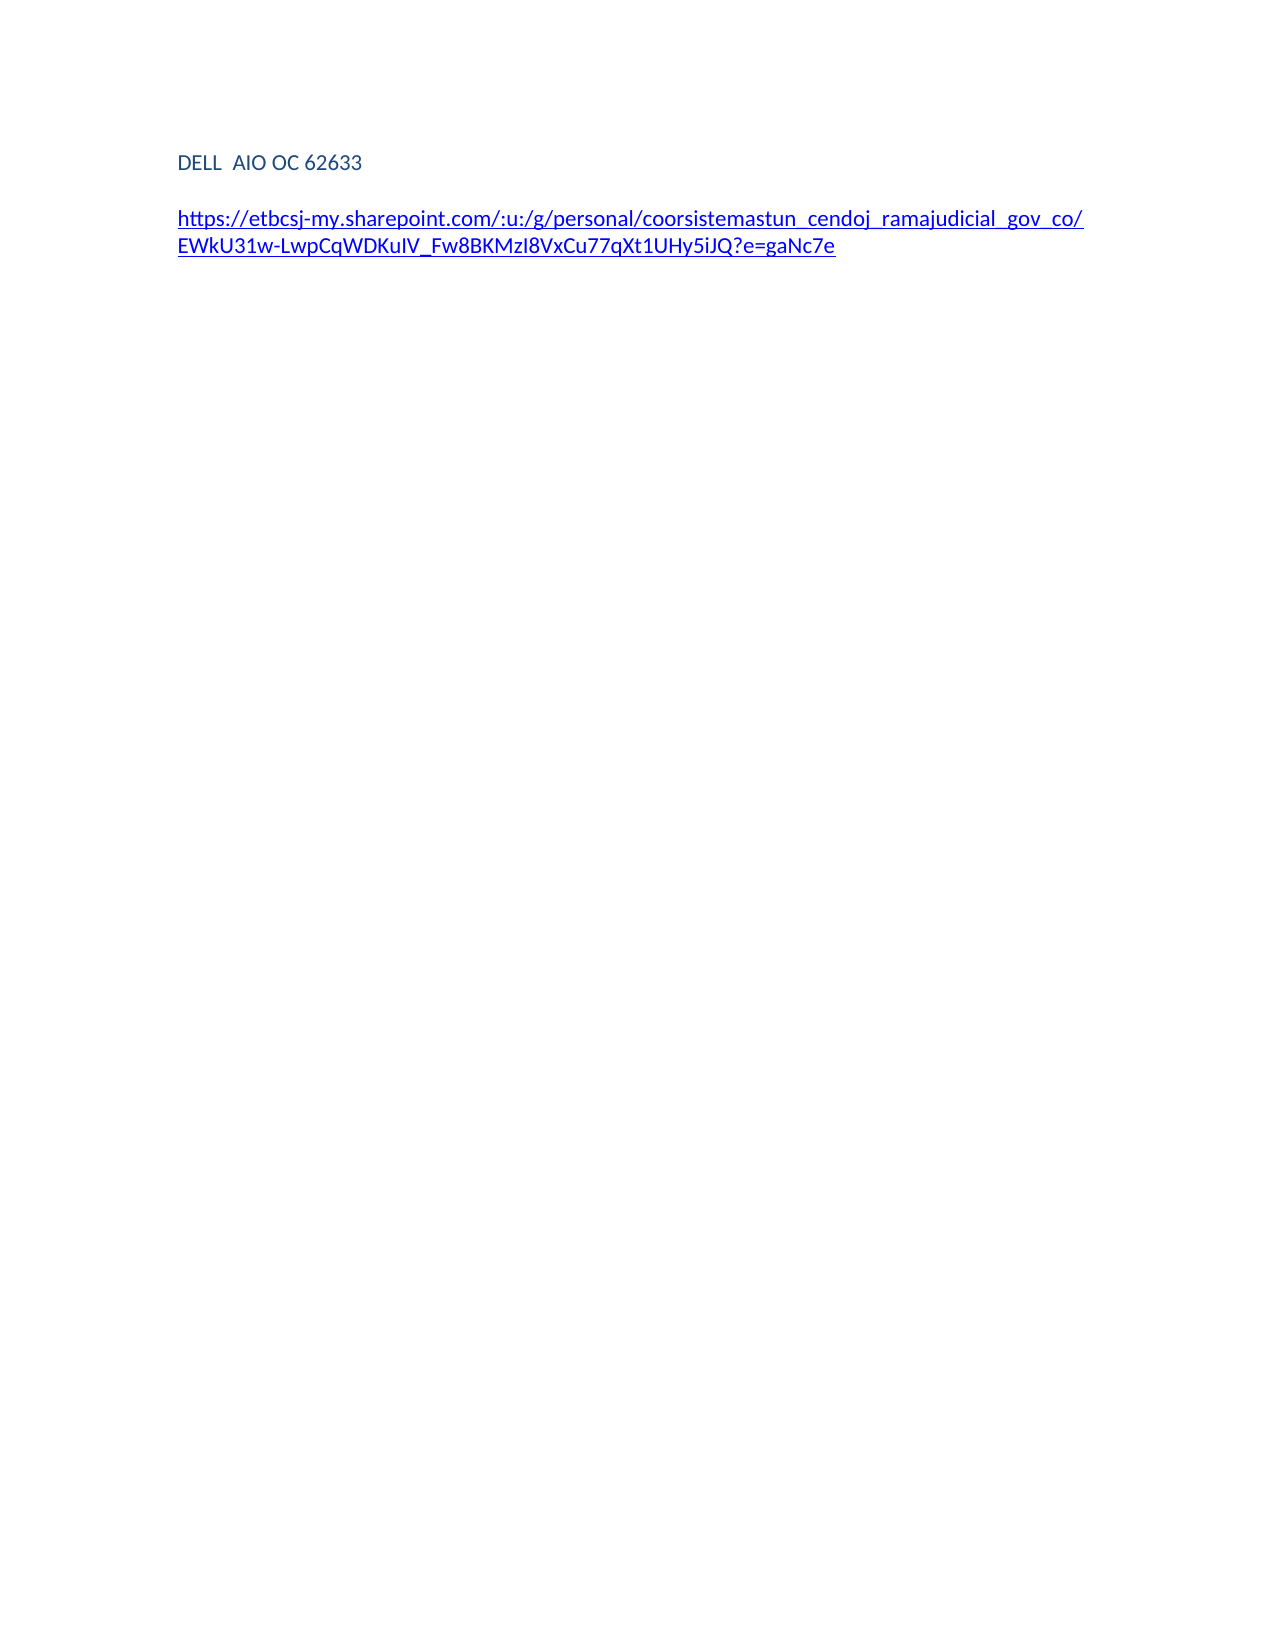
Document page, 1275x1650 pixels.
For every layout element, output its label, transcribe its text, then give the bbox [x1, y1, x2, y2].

text DELL AIO OC 62633 [177, 148, 1098, 176]
text https://etbcsj-my.sharepoint.com/:u:/g/personal/coorsistemastun_cendoj_ramajudicial_gov_co/EWkU31w-LwpCqWDKuIV_Fw8BKMzI8VxCu77qXt1UHy5iJQ?e=gaNc7e [177, 204, 1098, 260]
